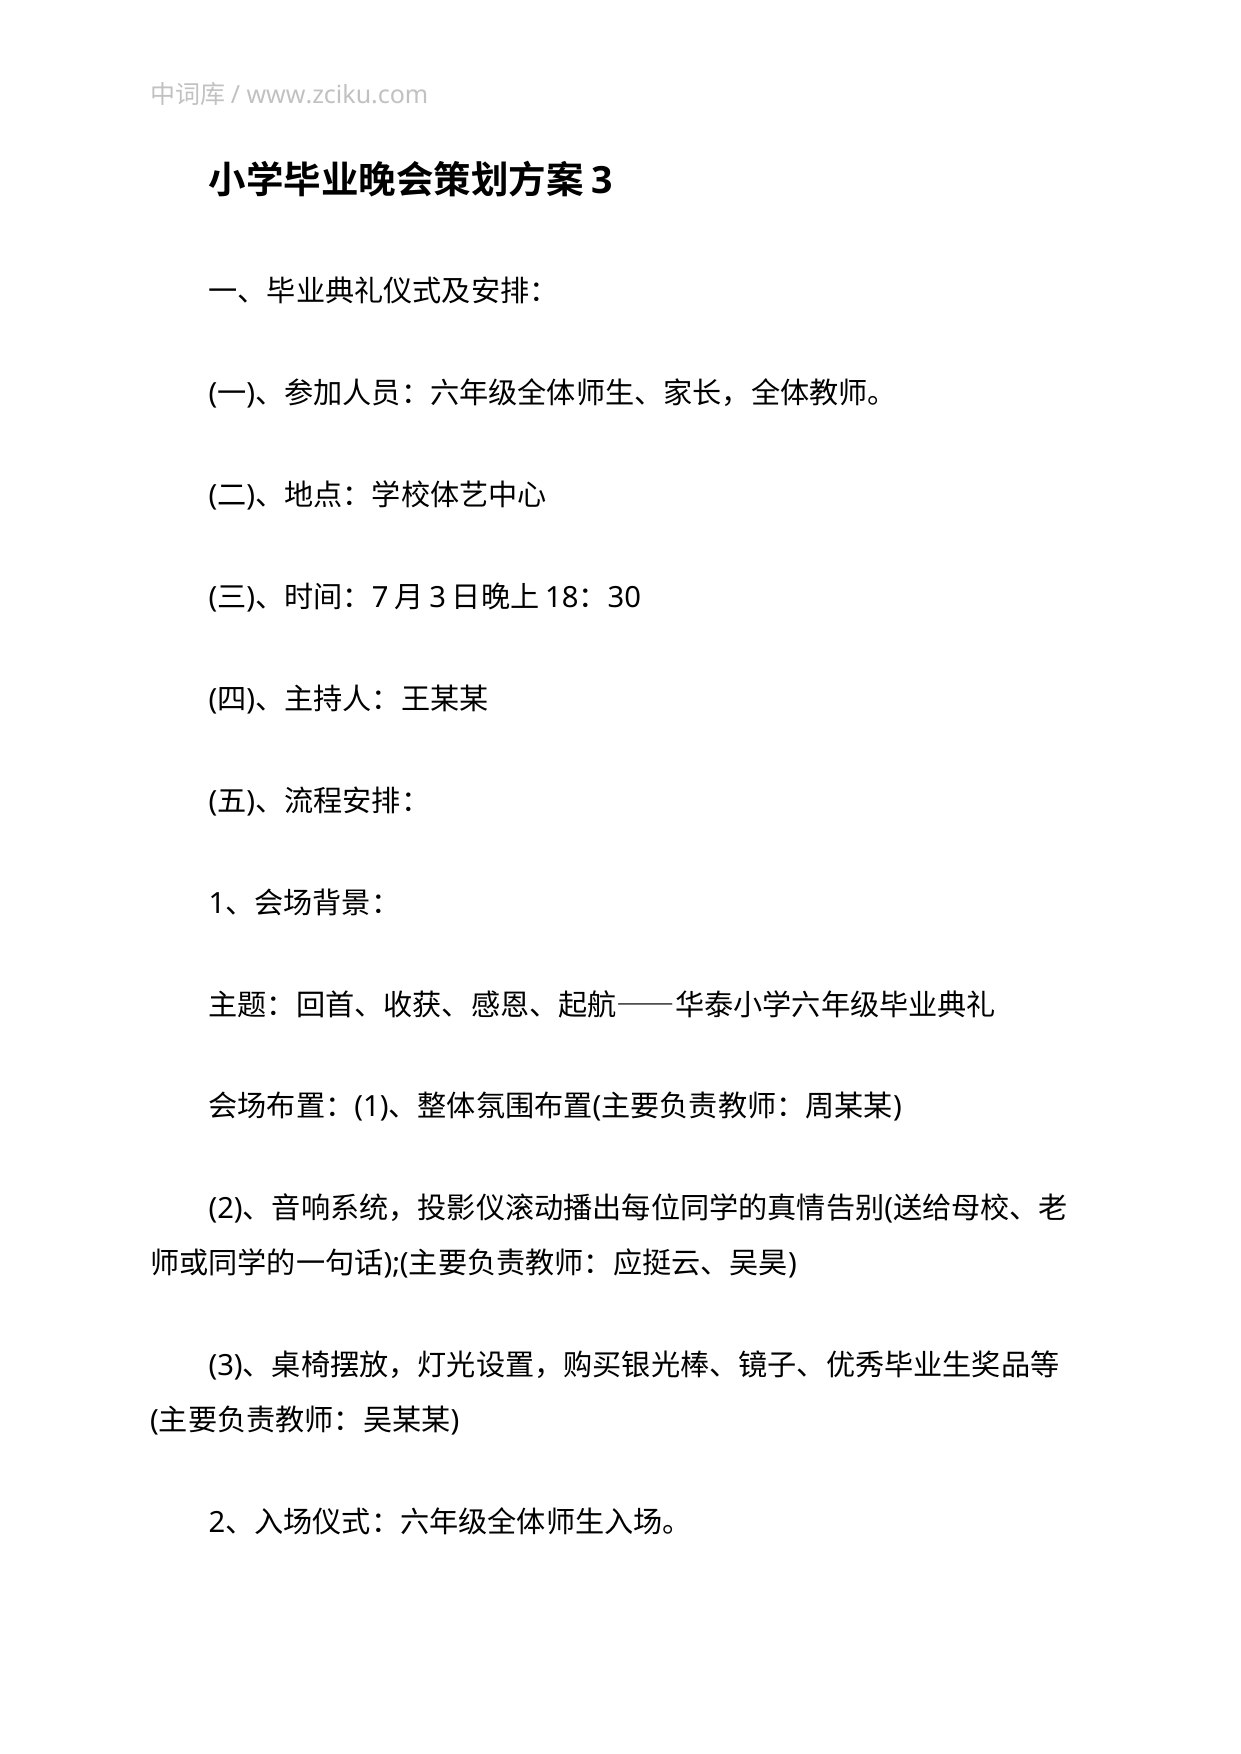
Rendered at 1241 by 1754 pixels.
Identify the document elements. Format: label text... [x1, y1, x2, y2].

text 一、毕业典礼仪式及安排： [150, 268, 1090, 310]
text (三)、时间：7月3日晚上18：30 [150, 573, 1090, 616]
text (四)、主持人：王某某 [150, 675, 1090, 718]
text (2)、音响系统，投影仪滚动播出每位同学的真情告别(送给母校、老师或同学的一句话);(主要负责教师：应挺云、吴昊) [150, 1185, 1090, 1282]
text (二)、地点：学校体艺中心 [150, 471, 1090, 514]
text 1、会场背景： [150, 879, 1090, 922]
text (3)、桌椅摆放，灯光设置，购买银光棒、镜子、优秀毕业生奖品等(主要负责教师：吴某某) [150, 1342, 1090, 1439]
text (一)、参加人员：六年级全体师生、家长，全体教师。 [150, 369, 1090, 412]
text 小学毕业晚会策划方案3 [150, 150, 1090, 204]
text 主题：回首、收获、感恩、起航——华泰小学六年级毕业典礼 [150, 981, 1090, 1023]
text 会场布置：(1)、整体氛围布置(主要负责教师：周某某) [150, 1083, 1090, 1125]
text (五)、流程安排： [150, 777, 1090, 820]
text 2、入场仪式：六年级全体师生入场。 [150, 1499, 1090, 1541]
